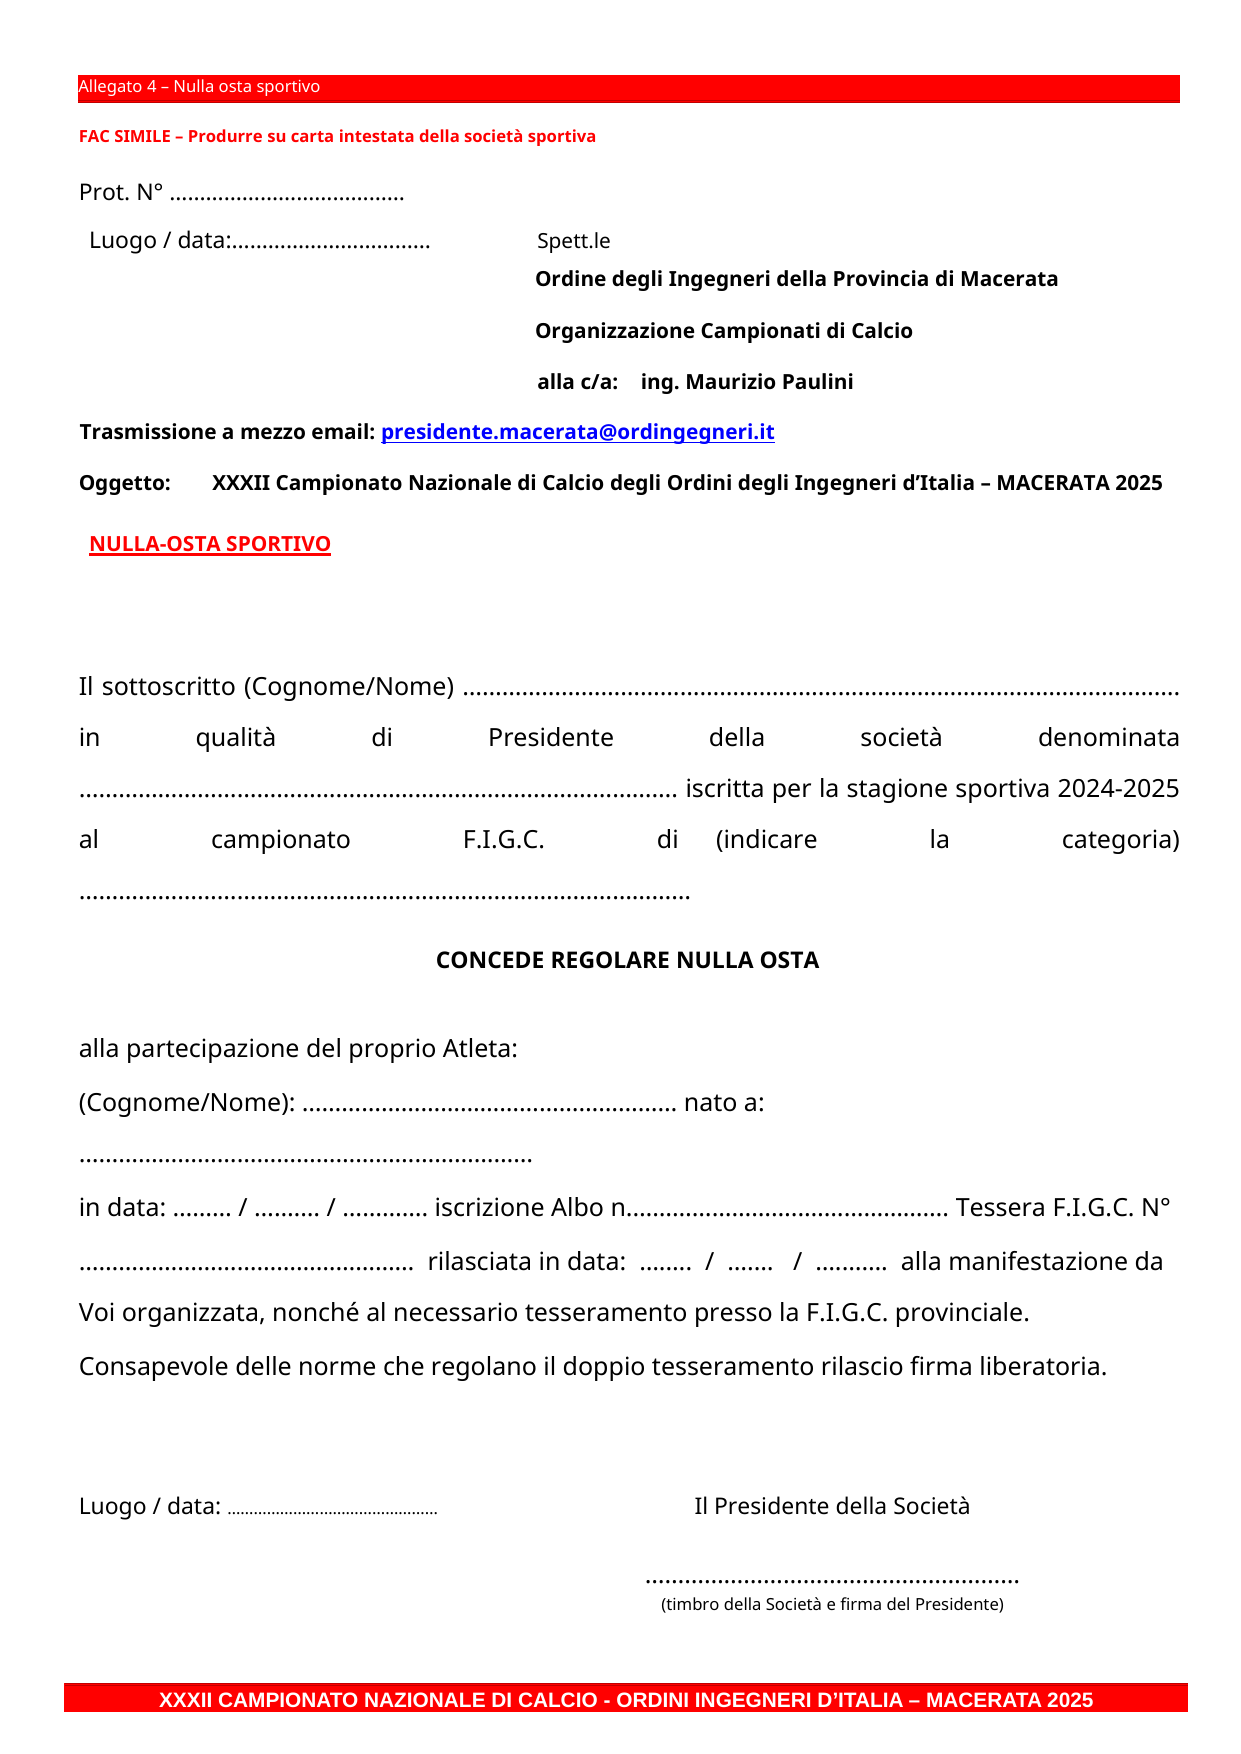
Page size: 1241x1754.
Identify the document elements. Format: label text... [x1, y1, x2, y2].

text FAC SIMILE – Produrre su carta intestata della società sportiva [78, 124, 1188, 147]
text Organizzazione Campionati di Calcio [535, 318, 1188, 343]
text alla partecipazione del proprio Atleta: [78, 1031, 1181, 1065]
text Luogo / data: ………………………………………… Il Presidente della Società [78, 1493, 1123, 1518]
text in data: ……… / ….…… / …………. iscrizione Albo n.……………………..…………………. Tessera F.I.G.C. N° [78, 1190, 1181, 1224]
text Trasmissione a mezzo email: presidente.macerata@ordingegneri.it [79, 418, 1188, 443]
text Consapevole delle norme che regolano il doppio tesseramento rilascio firma liberatoria. [78, 1349, 1181, 1383]
text Luogo / data:…………………………… Spett.le [89, 224, 1188, 256]
text Allegato 4 – Nulla osta sportivo [78, 75, 1180, 100]
text Prot. N° ………………………………… [78, 176, 1188, 207]
text ………………………………………………… [64, 1563, 1188, 1588]
text Ordine degli Ingegneri della Provincia di Macerata [535, 264, 1188, 293]
text NULLA-OSTA SPORTIVO [89, 528, 1188, 558]
text alla c/a: ing. Maurizio Paulini [79, 368, 1188, 393]
text (Cognome/Nome): ………………………………………………… nato a: …………………………………………………………… [78, 1085, 1181, 1170]
text Oggetto: XXXII Campionato Nazionale di Calcio degli Ordini degli Ingegneri d’Italia – MACERATA 2025 [78, 468, 1188, 496]
text CONCEDE REGOLARE NULLA OSTA [396, 944, 859, 976]
text Il sottoscritto (Cognome/Nome) ………………………………………………………………………………………………. in qualità di Presidente della società denominata ………………………………………………………………………………. iscritta per la stagione sportiva 2024-2025 al campionato F.I.G.C. di (indicare la categoria) ………………………………………………………………………………… [78, 668, 1181, 906]
text (timbro della Società e firma del Presidente) [64, 1592, 1188, 1615]
text …………………………………………… rilasciata in data: ….…. / ….… / ….……. alla manifestazione da Voi organizzata, nonché al necessario tesseramento presso la F.I.G.C. provinciale. [78, 1244, 1181, 1329]
